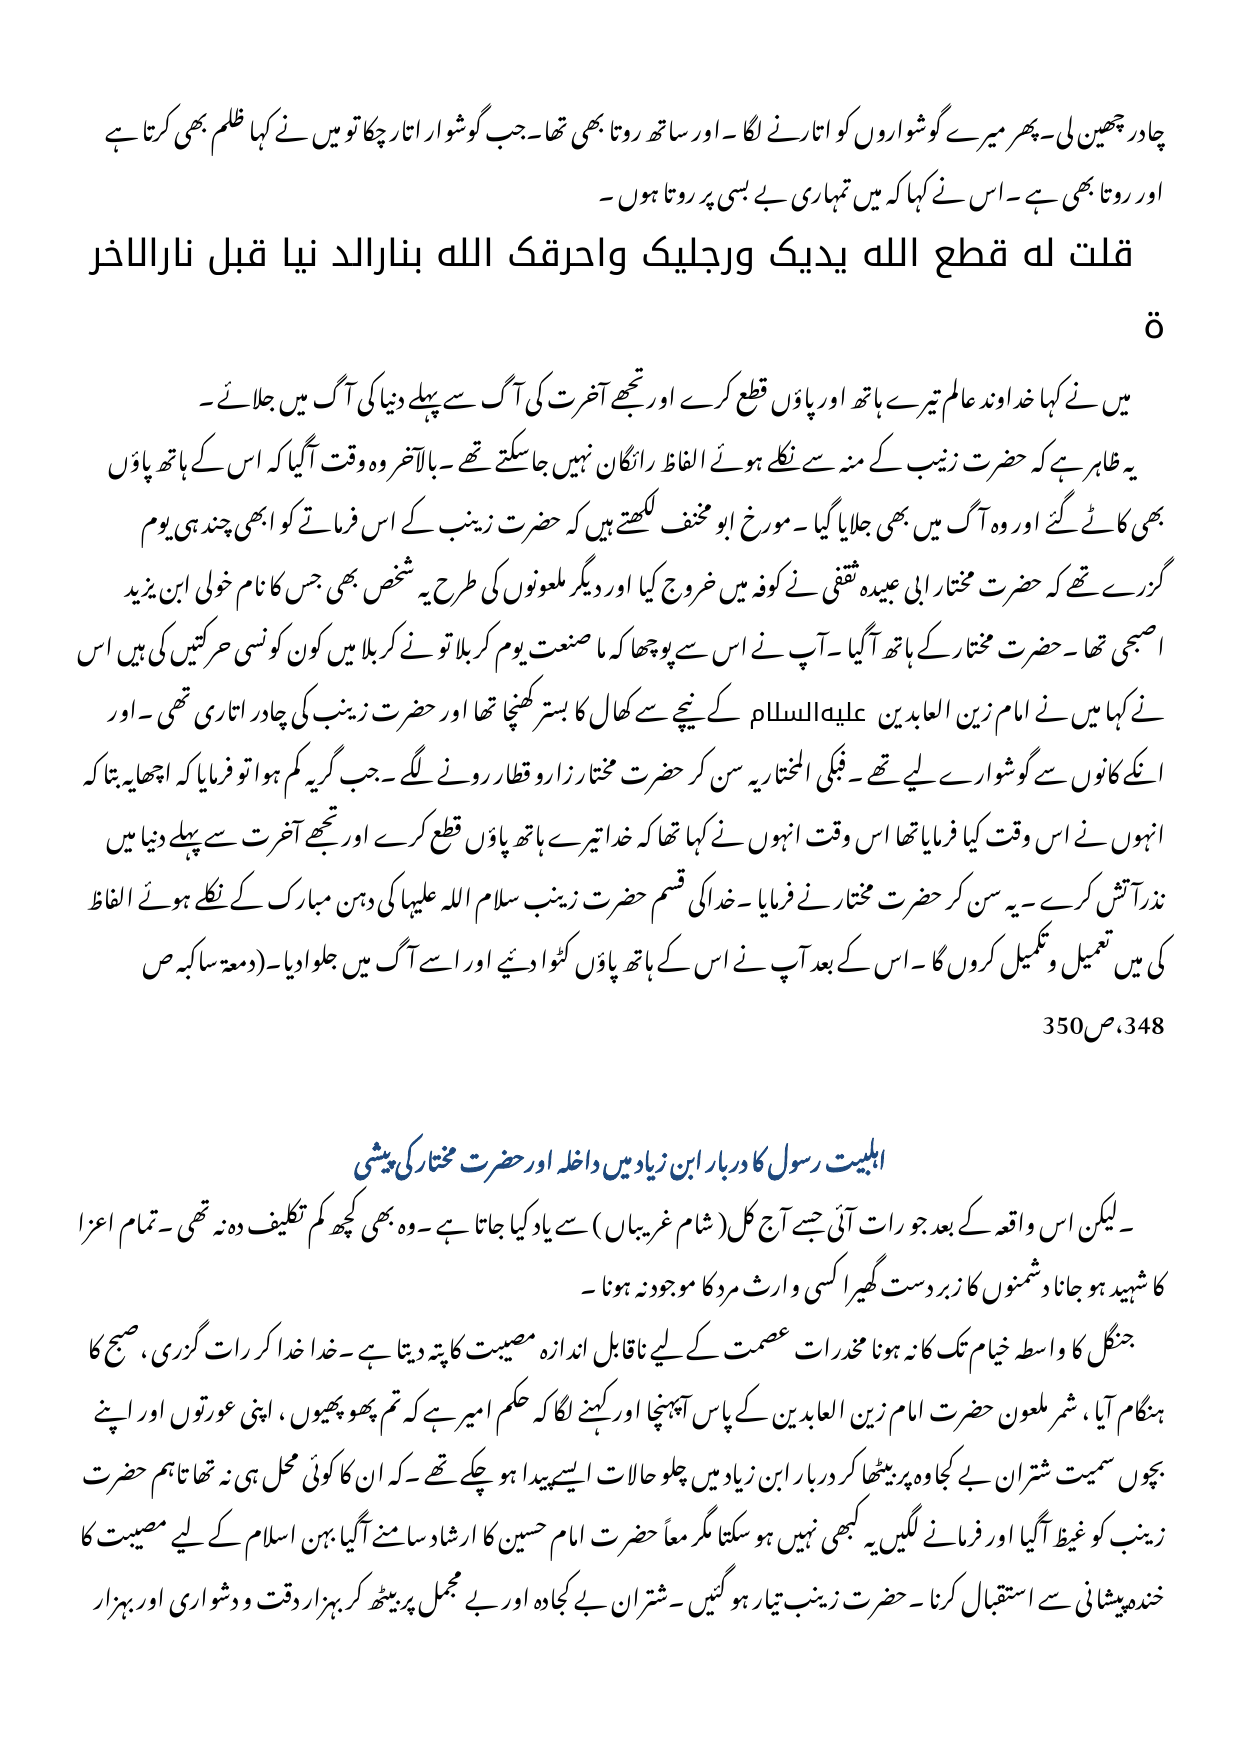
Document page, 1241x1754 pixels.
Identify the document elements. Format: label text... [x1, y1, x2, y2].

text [75, 1311, 1165, 1624]
text یہ ظاہر ہے کہ حضرت زنیب کے منہ سے نکلے ہوئے الفاظ رائگان نہیں جاسکتے تھے ۔بالآخر وہ وقت آگیا کہ اس کے ہاتھ پاؤں بھی کاٹے گئے اور وہ آگ میں بھی جلایا گیا ۔مورخ ابو مخنف لکھتے ہیں کہ حضرت زینب کے اس فرماتے کو ابھی چند ہی یوم گزرے تھے کہ حضرت مختار ابی عبیدہ ثقفی نے کوفہ میں خروج کیا اور دیگر ملعونوں کی طرح یہ شخص بھی جس کا نام خولی ابن یزید اصبحی تھا ۔حضرت مختار کے ہاتھ آ گیا ۔آپ نے اس سے پوچھا کہ ما صنعت یوم کربلا تو نے کربلا میں کون کونسی حرکتیں کی ہیں اس نے کہا میں نے امام زین العابدین عليه‌السلام کے نیچے سے کھال کا بستر کھنچا تھا اور حضرت زینب کی چادر اتاری تھی ۔اور انکے کانوں سے گوشوارے لیے تھے ۔فبکی المختار یہ سن کر حضرت مختار زارو قطار رونے لگے ۔جب گریہ کم ہوا تو فرمایا کہ اچھایہ بتا کہ انہوں نے اس وقت کیا فرمایاتھا اس وقت انہوں نے کہا تھا کہ خدا تیرے ہاتھ پاؤں قطع کرے اور تجھے آخرت سے پہلے دنیا میں نذرآتش کرے ۔ یہ سن کر حضرت مختار نے فرمایا ۔خداکی قسم حضرت زینب سلام اللہ علیہا کی دہن مبارک کے نکلے ہوئے الفاظ کی میں تعمیل وتکمیل کروں گا ۔اس کے بعد آپ نے اس کے ہاتھ پاؤں کٹوا دئیے اور اسے آگ میں جلوادیا۔(دمعۃ ساکبہ ص348،ص350 [75, 423, 1165, 1049]
subtitle اہلبیت رسول کا دربار ابن زیاد میں داخلہ اورحضرت مختار کی پیشی [75, 1124, 1165, 1186]
text قلت له قطع الله یدیک ورجلیک واحرقک الله بنارالد نیا قبل نارالاخر ة [75, 219, 1165, 361]
text ۔لیکن اس واقعہ کے بعد جو رات آئی جسے آج کل( شام غریباں ) سے یاد کیا جاتا ہے ۔وہ بھی کچھ کم تکلیف دہ نہ تھی ۔تمام اعزا کا شہید ہو جانا دشمنوں کا زبر دست گھیرا کسی وارث مرد کا موجود نہ ہونا ۔ [75, 1186, 1165, 1311]
text میں نے کہا خداوند عالم تیرے ہاتھ اور پاؤں قطع کرے اور تجھے آخرت کی آگ سے پہلے دنیا کی آگ میں جلائے ۔ [75, 361, 1165, 423]
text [75, 94, 1165, 219]
